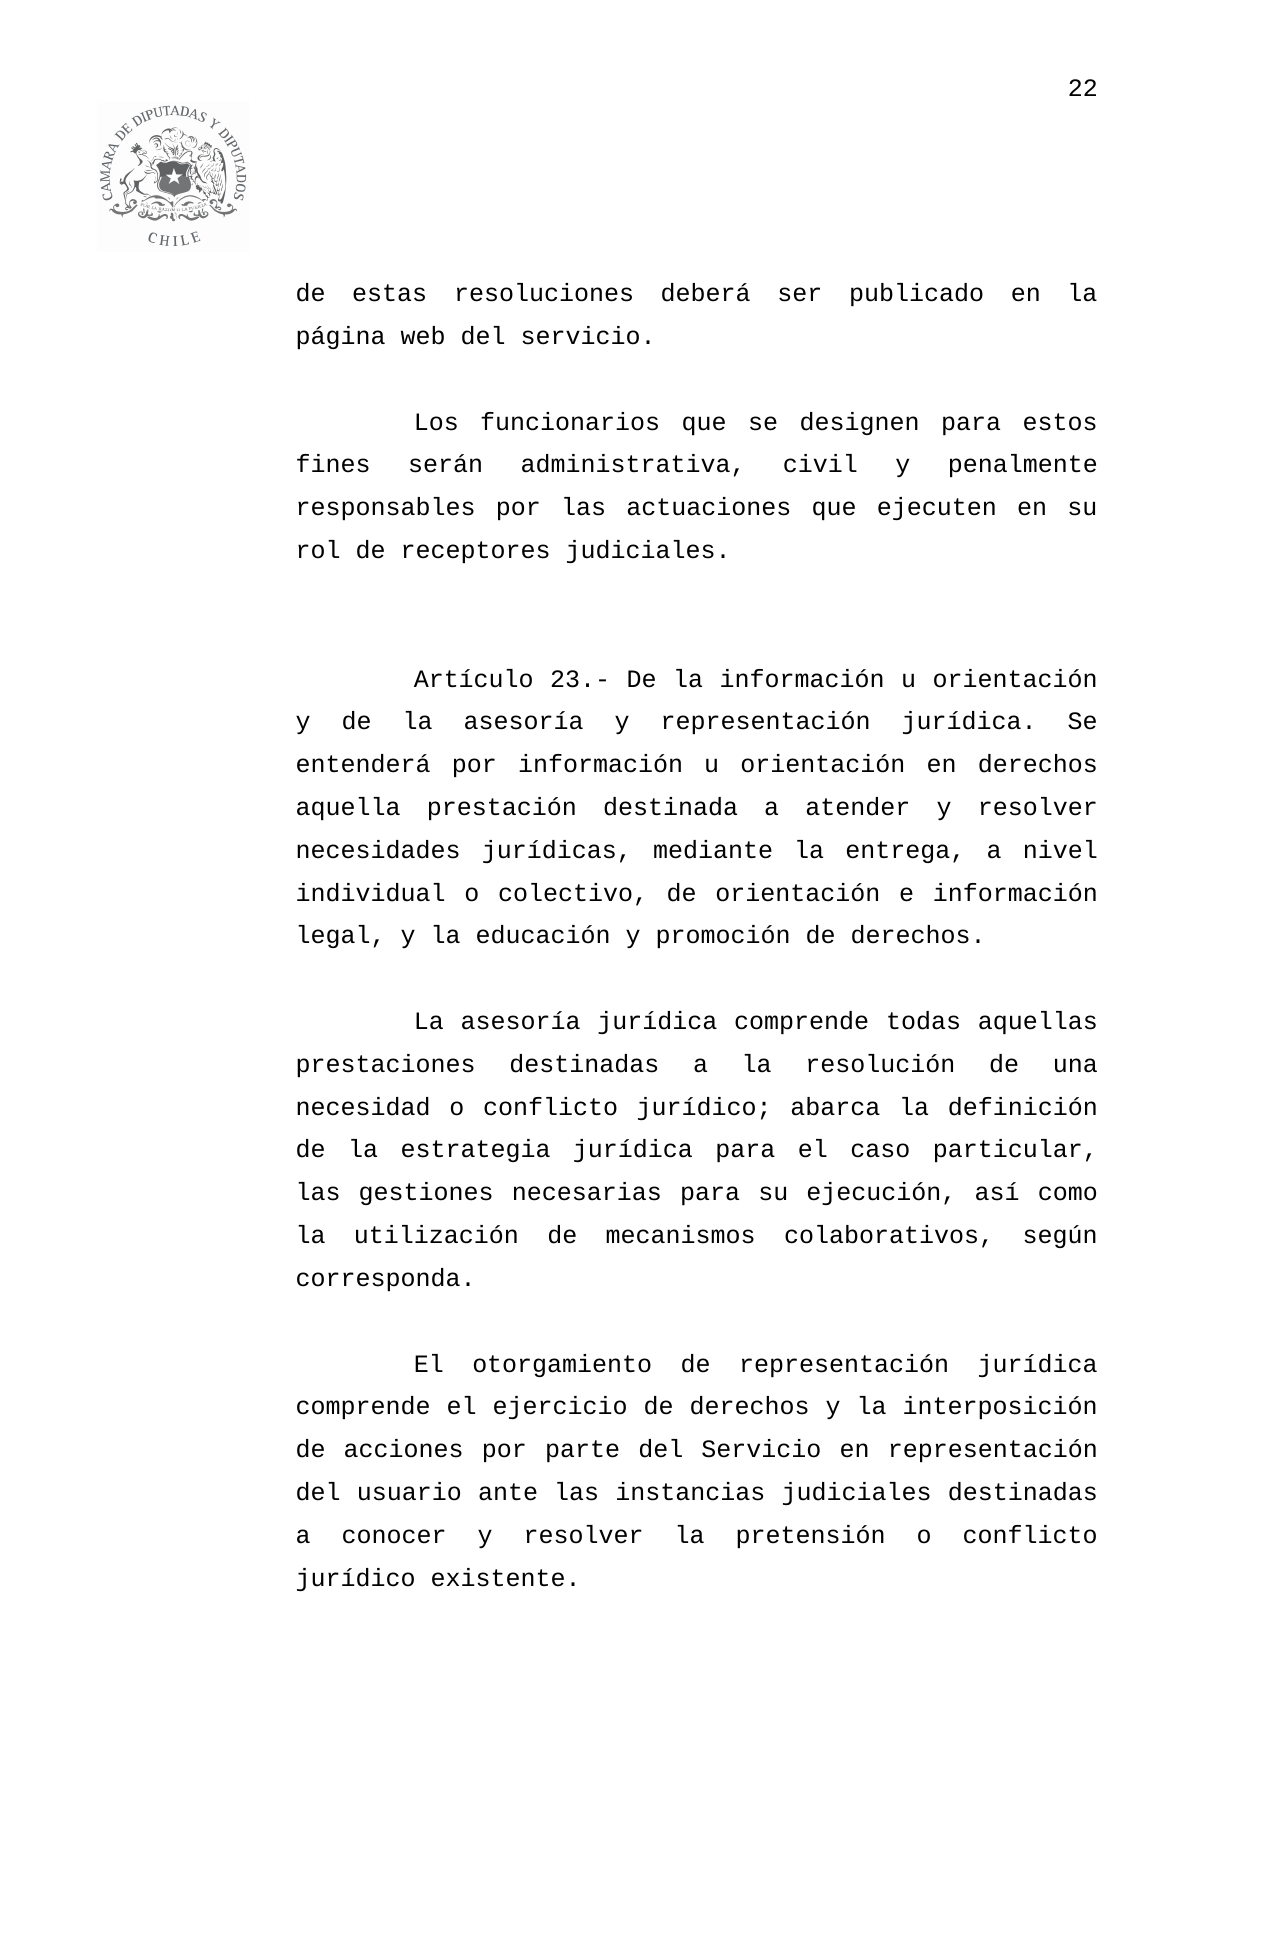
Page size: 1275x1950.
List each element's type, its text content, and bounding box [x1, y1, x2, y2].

text Artículo 23.- De la información u orientación y de la asesoría y representación jurídica. Se entenderá por información u orientación en derechos aquella prestación destinada a atender y resolver necesidades jurídicas, mediante la entrega, a nivel individual o colectivo, de orientación e información legal, y la educación y promoción de derechos. [295, 666, 1098, 951]
text La asesoría jurídica comprende todas aquellas prestaciones destinadas a la resolución de una necesidad o conflicto jurídico; abarca la definición de la estrategia jurídica para el caso particular, las gestiones necesarias para su ejecución, así como la utilización de mecanismos colaborativos, según corresponda. [295, 1008, 1098, 1294]
text Los funcionarios que se designen para estos fines serán administrativa, civil y penalmente responsables por las actuaciones que ejecuten en su rol de receptores judiciales. [295, 409, 1098, 566]
picture [97, 101, 249, 252]
text El otorgamiento de representación jurídica comprende el ejercicio de derechos y la interposición de acciones por parte del Servicio en representación del usuario ante las instancias judiciales destinadas a conocer y resolver la pretensión o conflicto jurídico existente. [295, 1351, 1098, 1593]
